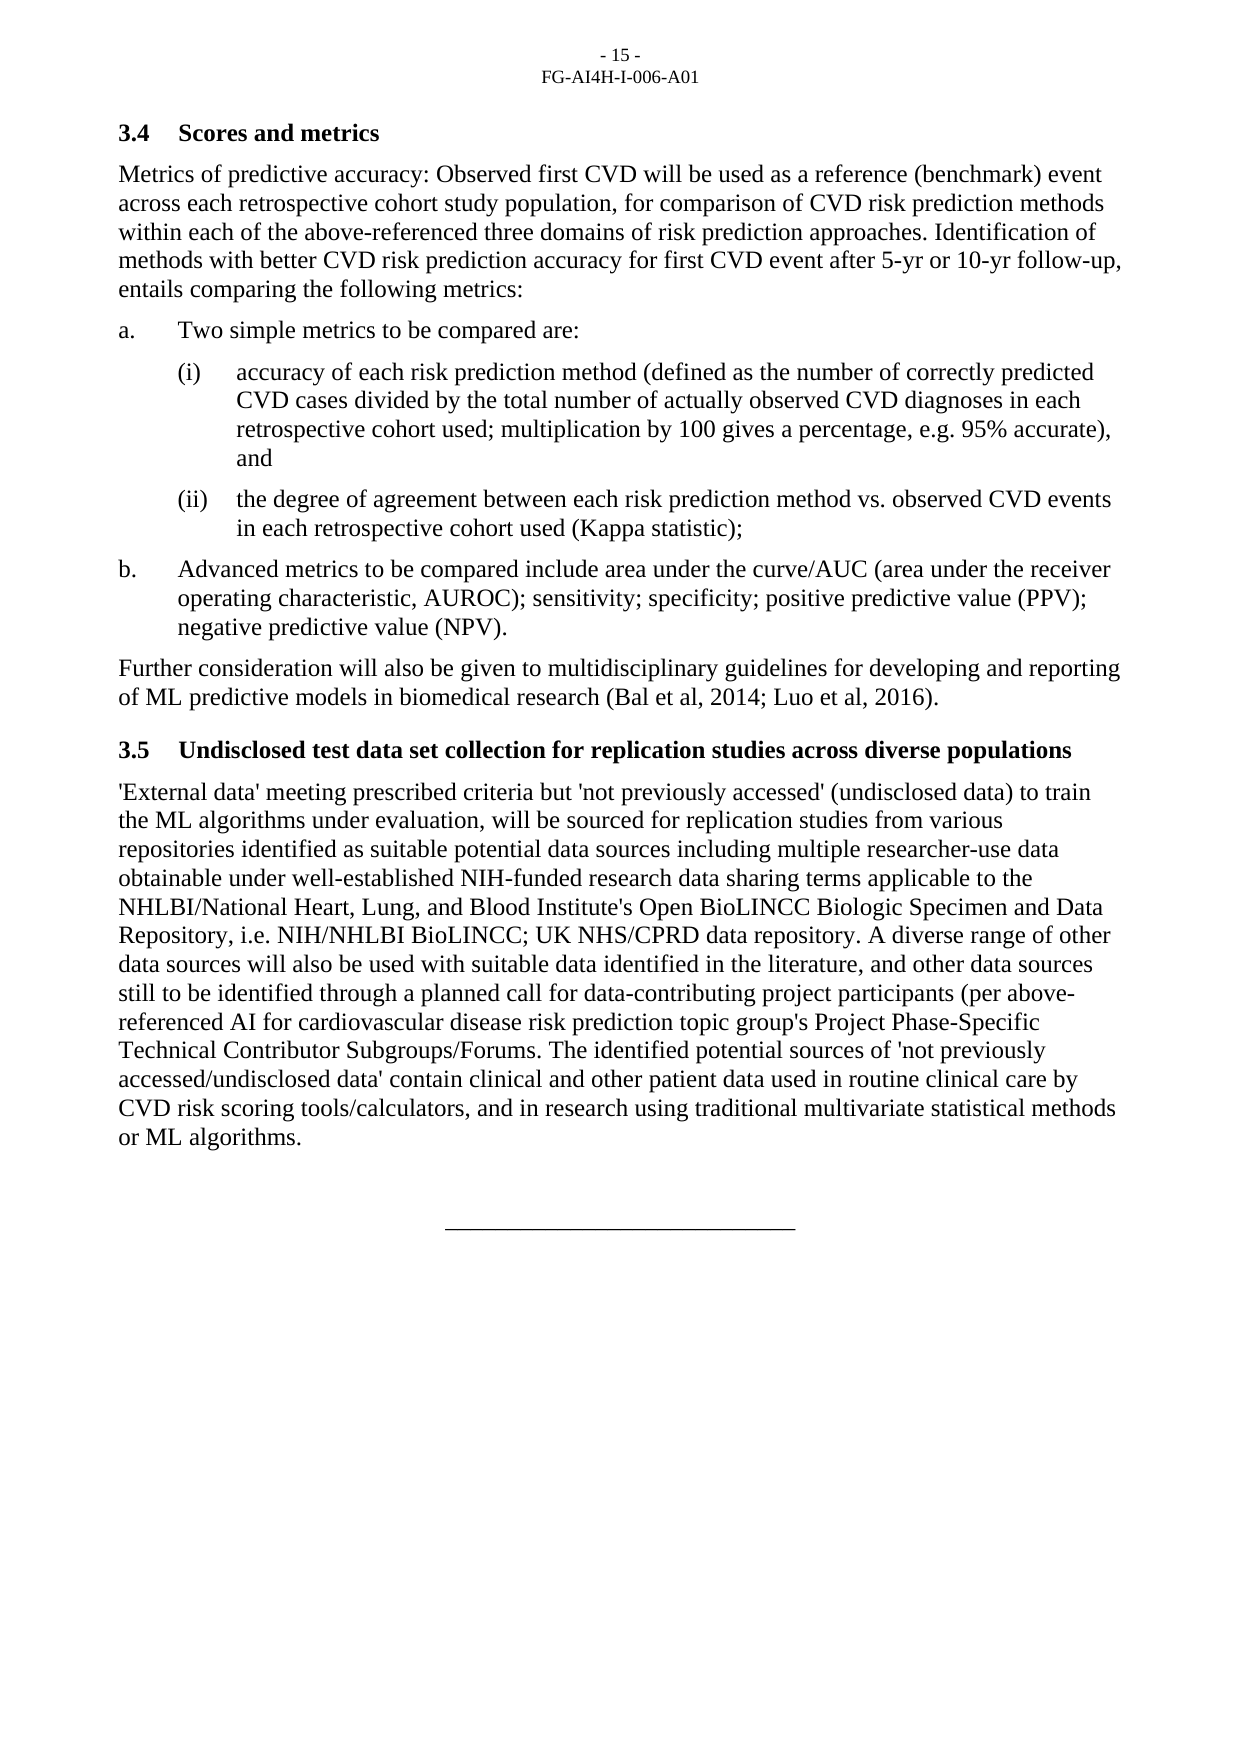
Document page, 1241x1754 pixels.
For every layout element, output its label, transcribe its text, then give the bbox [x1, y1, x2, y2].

text Further consideration will also be given to multidisciplinary guidelines for developing and reporting of ML predictive models in biomedical research (Bal et al, 2014; Luo et al, 2016). [118, 653, 1122, 711]
list the degree of agreement between each risk prediction method vs. observed CVD events in each retrospective cohort used (Kappa statistic); [177, 484, 1122, 542]
text 'External data' meeting prescribed criteria but 'not previously accessed' (undisclosed data) to train the ML algorithms under evaluation, will be sourced for replication studies from various repositories identified as suitable potential data sources including multiple researcher-use data obtainable under well-established NIH-funded research data sharing terms applicable to the NHLBI/National Heart, Lung, and Blood Institute's Open BioLINCC Biologic Specimen and Data Repository, i.e. NIH/NHLBI BioLINCC; UK NHS/CPRD data repository. A diverse range of other data sources will also be used with suitable data identified in the literature, and other data sources still to be identified through a planned call for data-contributing project participants (per above-referenced AI for cardiovascular disease risk prediction topic group's Project Phase-Specific Technical Contributor Subgroups/Forums. The identified potential sources of 'not previously accessed/undisclosed data' contain clinical and other patient data used in routine clinical care by CVD risk scoring tools/calculators, and in research using traditional multivariate statistical methods or ML algorithms. [118, 777, 1122, 1151]
list Two simple metrics to be compared are: [118, 316, 1122, 344]
text Metrics of predictive accuracy: Observed first CVD will be used as a reference (benchmark) event across each retrospective cohort study population, for comparison of CVD risk prediction methods within each of the above-referenced three domains of risk prediction approaches. Identification of methods with better CVD risk prediction accuracy for first CVD event after 5-yr or 10-yr follow-up, entails comparing the following metrics: [118, 159, 1122, 303]
list Advanced metrics to be compared include area under the curve/AUC (area under the receiver operating characteristic, AUROC); sensitivity; specificity; positive predictive value (PPV); negative predictive value (NPV). [118, 554, 1122, 641]
text ____________________________ [118, 1204, 1122, 1233]
subtitle Scores and metrics [118, 118, 1122, 147]
list accuracy of each risk prediction method (defined as the number of correctly predicted CVD cases divided by the total number of actually observed CVD diagnoses in each retrospective cohort used; multiplication by 100 gives a percentage, e.g. 95% accurate), and [177, 357, 1122, 472]
subtitle Undisclosed test data set collection for replication studies across diverse populations [118, 736, 1122, 764]
